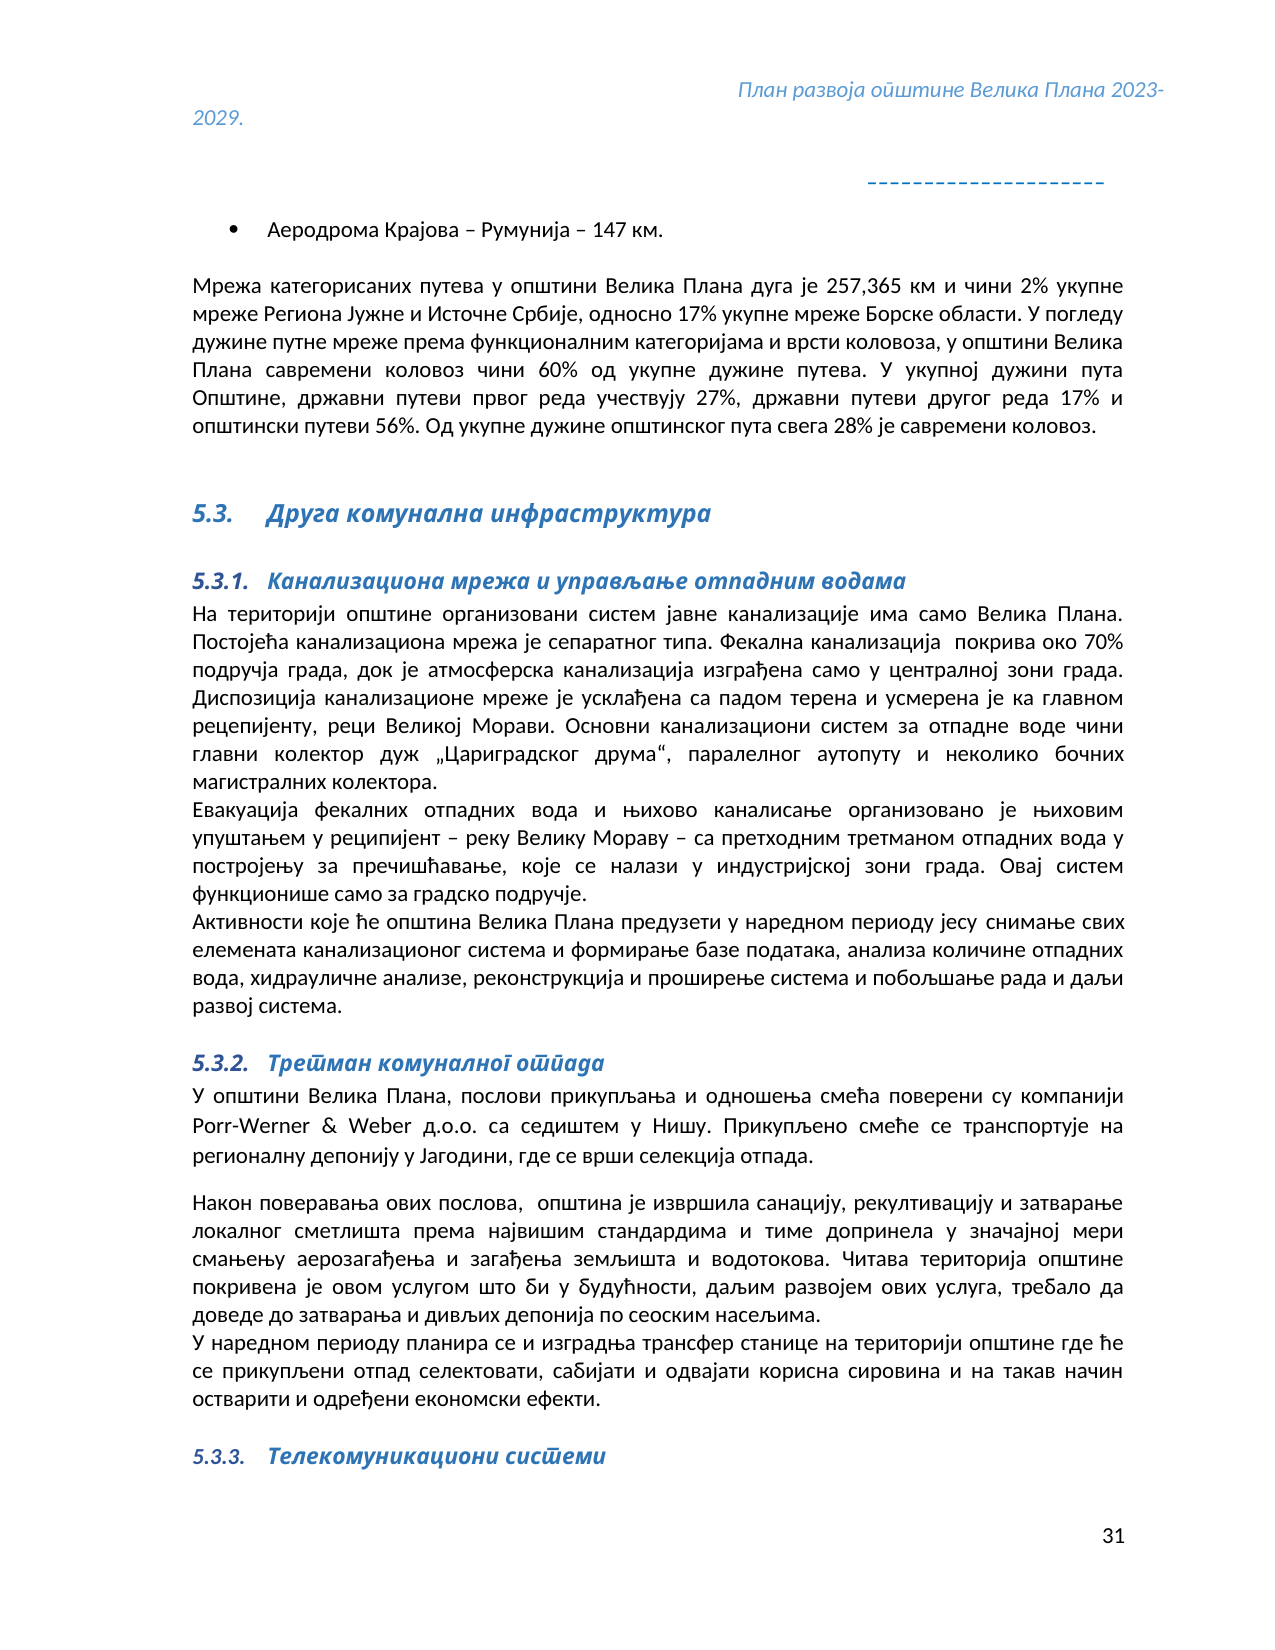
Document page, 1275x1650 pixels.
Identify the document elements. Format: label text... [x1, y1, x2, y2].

list Телекомуникациони системи [192, 1440, 1125, 1472]
list Канализациона мрежа и управљање отпадним водама [192, 565, 1125, 596]
text Мрежа категорисаних путева у општини Велика Плана дуга је 257,365 км и чини 2% укупне мреже Региона Јужне и Источне Србије, односно 17% укупне мреже Борске области. У погледу дужине путне мреже према функционалним категоријама и врсти коловоза, у општини Велика Плана савремени коловоз чини 60% од укупне дужине путева. У укупној дужини пута Општине, државни путеви првог реда учествују 27%, државни путеви другог реда 17% и општински путеви 56%. Од укупне дужине општинског пута свега 28% је савремени коловоз. [192, 271, 1125, 439]
text Након поверавања ових послова, општина је извршила санацију, рекултивацију и затварање локалног сметлишта према највишим стандардима и тиме допринела у значајној мери смањењу аерозагађења и загађења земљишта и водотокова. Читава територија општине покривена је овом услугом што би у будућности, даљим развојем ових услуга, требало да доведе до затварања и дивљих депонија по сеоским насељима. [192, 1188, 1125, 1328]
list Третман комуналног отпада [192, 1047, 1125, 1078]
list Aеродрома Крајова – Румунија – 147 км. [229, 215, 1125, 243]
text Евакуација фекалних отпадних вода и њихово каналисање организовано је њиховим упуштањем у реципијент – реку Велику Мораву – са претходним третманом отпадних вода у постројењу за пречишћавање, које се налази у индустријској зони града. Овај систем функционише само за градско подручје. [192, 795, 1125, 907]
list У општини Велика Плана, послови прикупљања и одношења смећа поверени су компанији Porr-Werner & Weber д.о.о. са седиштем у Нишу. Прикупљено смеће се транспортује на регионалну депонију у Јагодини, где се врши селекција отпада. [192, 1081, 1125, 1169]
text У наредном периоду планира се и изградња трансфер станице на територији општине где ће се прикупљени отпад селектовати, сабијати и одвајати корисна сировина и на такав начин остварити и одређени економски ефекти. [192, 1328, 1125, 1412]
text На територији oпштине организовани систем јавне канализације има само Велика Плана. Постојећа канализациона мрежа је сепаратног типа. Фекална канализација покрива око 70% подручја града, док је атмосферска канализација изграђена само у централној зони града. Диспозиција канализационе мреже је усклађена са падом терена и усмерена је ка главном рецепијенту, реци Великој Морави. Основни канализациони систем за отпадне воде чини главни колектор дуж „Цариградског друма“, паралелног аутопуту и неколико бочних магистралних колектора. [192, 599, 1125, 795]
text Активности које ће општина Велика Плана предузети у наредном периоду јесу снимање свих елемената канализационог система и формирање базе података, анализа количине отпадних вода, хидрауличне анализе, реконструкција и проширење система и побољшање рада и даљи развој система. [192, 907, 1125, 1019]
list Друга комунална инфраструктура [192, 495, 1125, 529]
